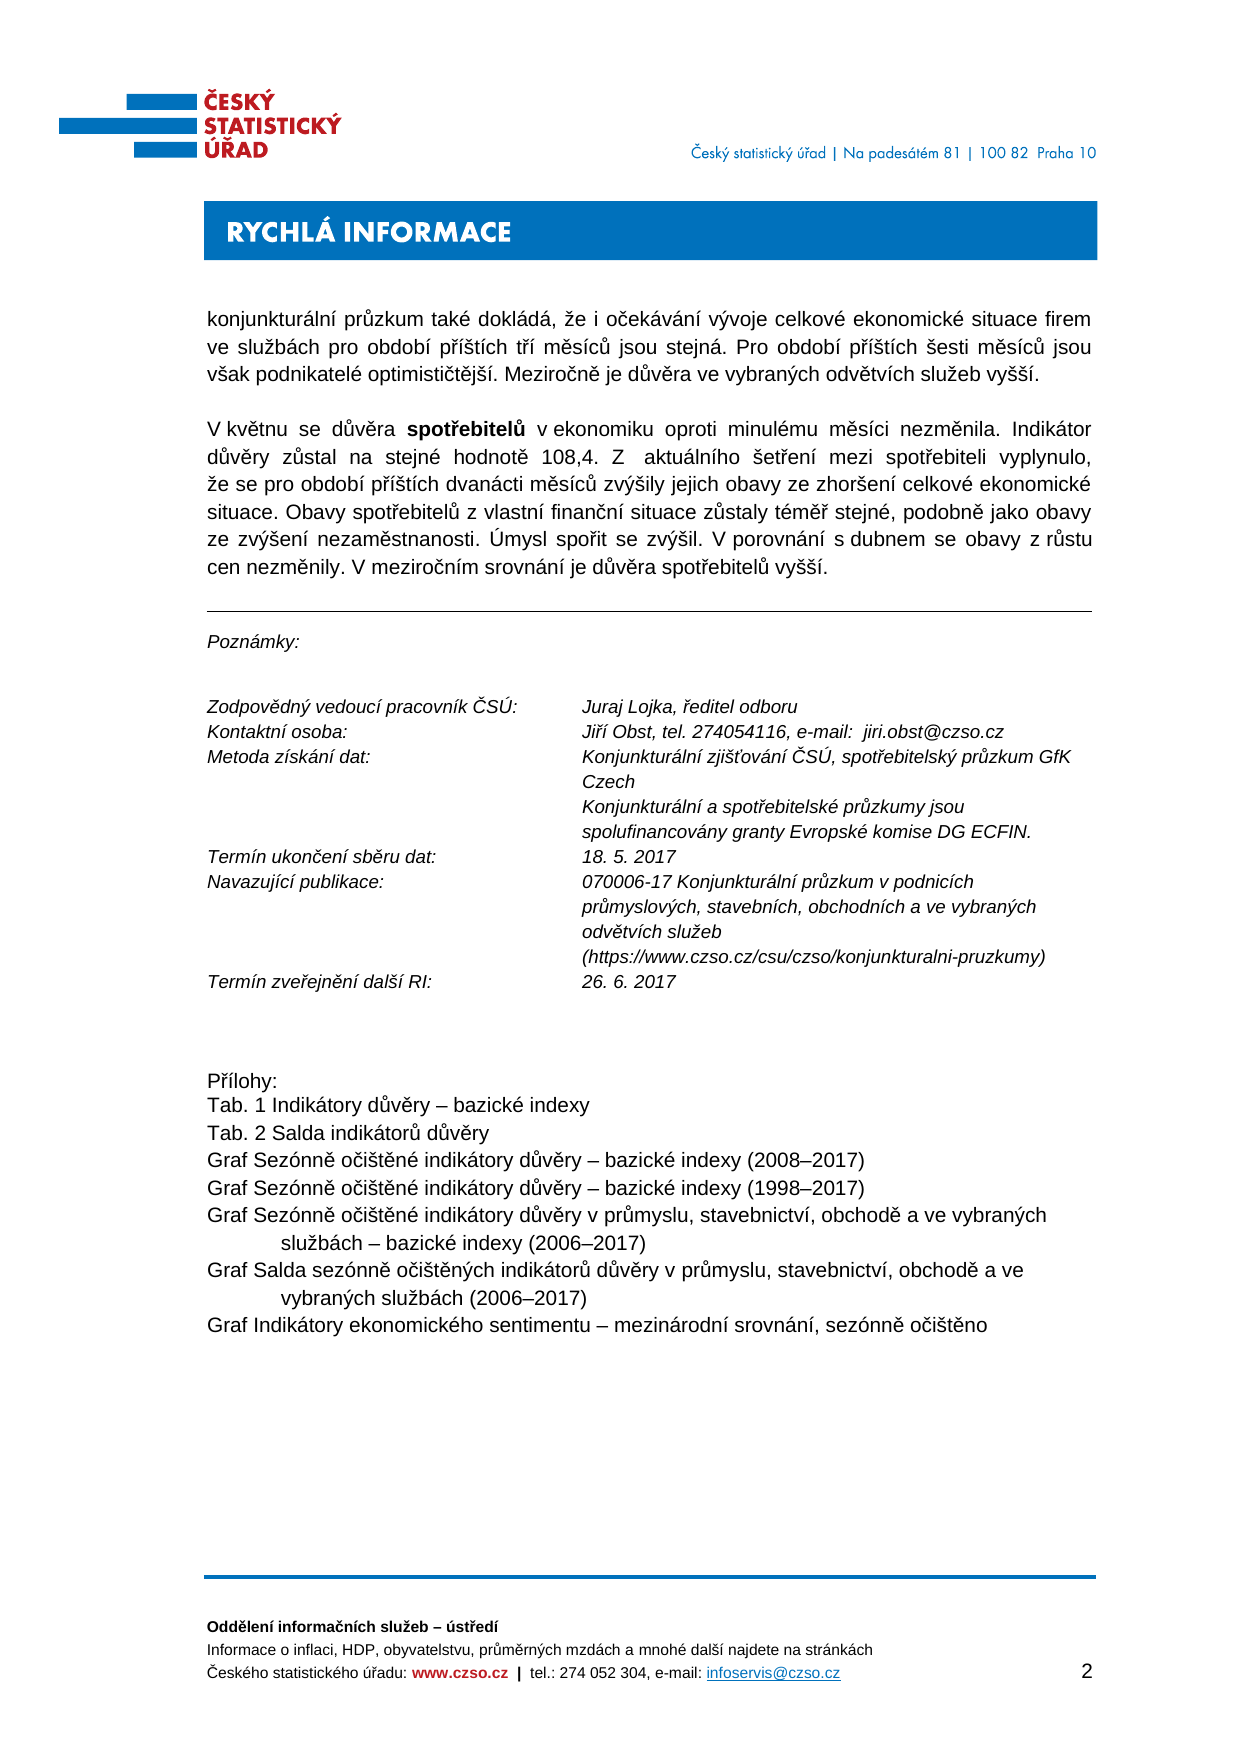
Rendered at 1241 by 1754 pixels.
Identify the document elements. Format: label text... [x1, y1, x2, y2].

text Kontaktní osoba: Jiří Obst, tel. 274054116, e-mail: jiri.obst@czso.cz [207, 718, 1092, 743]
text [207, 307, 1092, 386]
text Zodpovědný vedoucí pracovník ČSÚ: Juraj Lojka, ředitel odboru [207, 673, 1092, 718]
text Poznámky: [207, 612, 1092, 653]
text Přílohy: [207, 1068, 1092, 1093]
text Graf Indikátory ekonomického sentimentu – mezinárodní srovnání, sezónně očištěno [207, 1313, 1092, 1337]
text Graf Sezónně očištěné indikátory důvěry v průmyslu, stavebnictví, obchodě a ve vybraných službách – bazické indexy (2006–2017) [207, 1203, 1092, 1255]
text Termín ukončení sběru dat: 18. 5. 2017 [207, 843, 1092, 868]
text Graf Sezónně očištěné indikátory důvěry – bazické indexy (2008–2017) [207, 1148, 1092, 1172]
text Graf Salda sezónně očištěných indikátorů důvěry v průmyslu, stavebnictví, obchodě a ve vybraných službách (2006–2017) [207, 1258, 1092, 1310]
text Konjunkturální a spotřebitelské průzkumy jsou spolufinancovány granty Evropské komise DG ECFIN. [582, 793, 1092, 843]
text Termín zveřejnění další RI: 26. 6. 2017 [207, 968, 1092, 993]
text Tab. 1 Indikátory důvěry – bazické indexy [207, 1093, 1092, 1117]
text Graf Sezónně očištěné indikátory důvěry – bazické indexy (1998–2017) [207, 1176, 1092, 1200]
text Metoda získání dat: Konjunkturální zjišťování ČSÚ, spotřebitelský průzkum GfK Czech [207, 743, 1092, 793]
text V květnu se důvěra spotřebitelů v ekonomiku oproti minulému měsíci nezměnila. Indikátor důvěry zůstal na stejné hodnotě 108,4. Z aktuálního šetření mezi spotřebiteli vyplynulo, že se pro období příštích dvanácti měsíců zvýšily jejich obavy ze zhoršení celkové ekonomické situace. Obavy spotřebitelů z vlastní finanční situace zůstaly téměř stejné, podobně jako obavy ze zvýšení nezaměstnanosti. Úmysl spořit se zvýšil. V porovnání s dubnem se obavy z růstu cen nezměnily. V meziročním srovnání je důvěra spotřebitelů vyšší. [207, 417, 1092, 578]
text Navazující publikace: 070006-17 Konjunkturální průzkum v podnicích průmyslových, stavebních, obchodních a ve vybraných odvětvích služeb (https://www.czso.cz/csu/czso/konjunkturalni-pruzkumy) [207, 868, 1092, 968]
text Tab. 2 Salda indikátorů důvěry [207, 1121, 1092, 1145]
